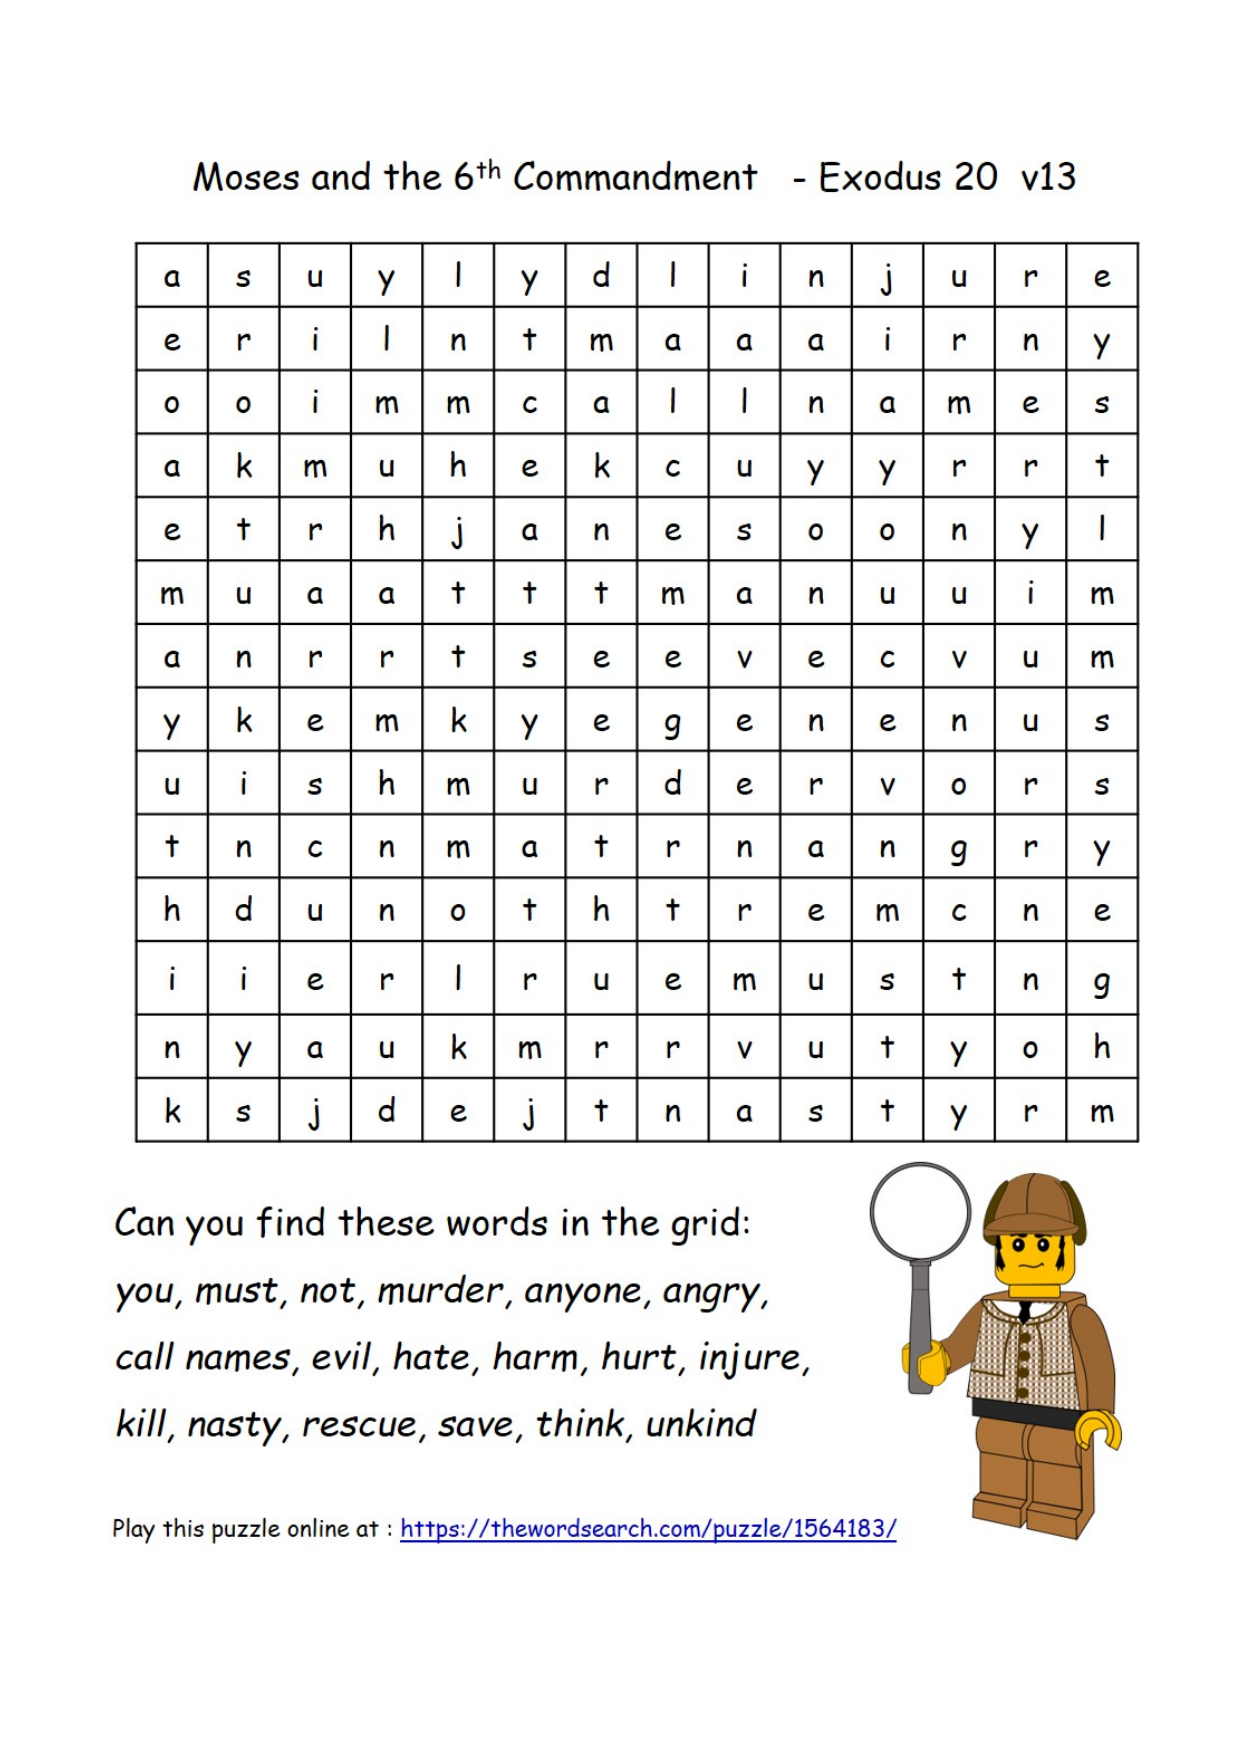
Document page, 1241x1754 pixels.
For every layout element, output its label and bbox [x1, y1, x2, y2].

picture [91, 143, 1141, 1557]
